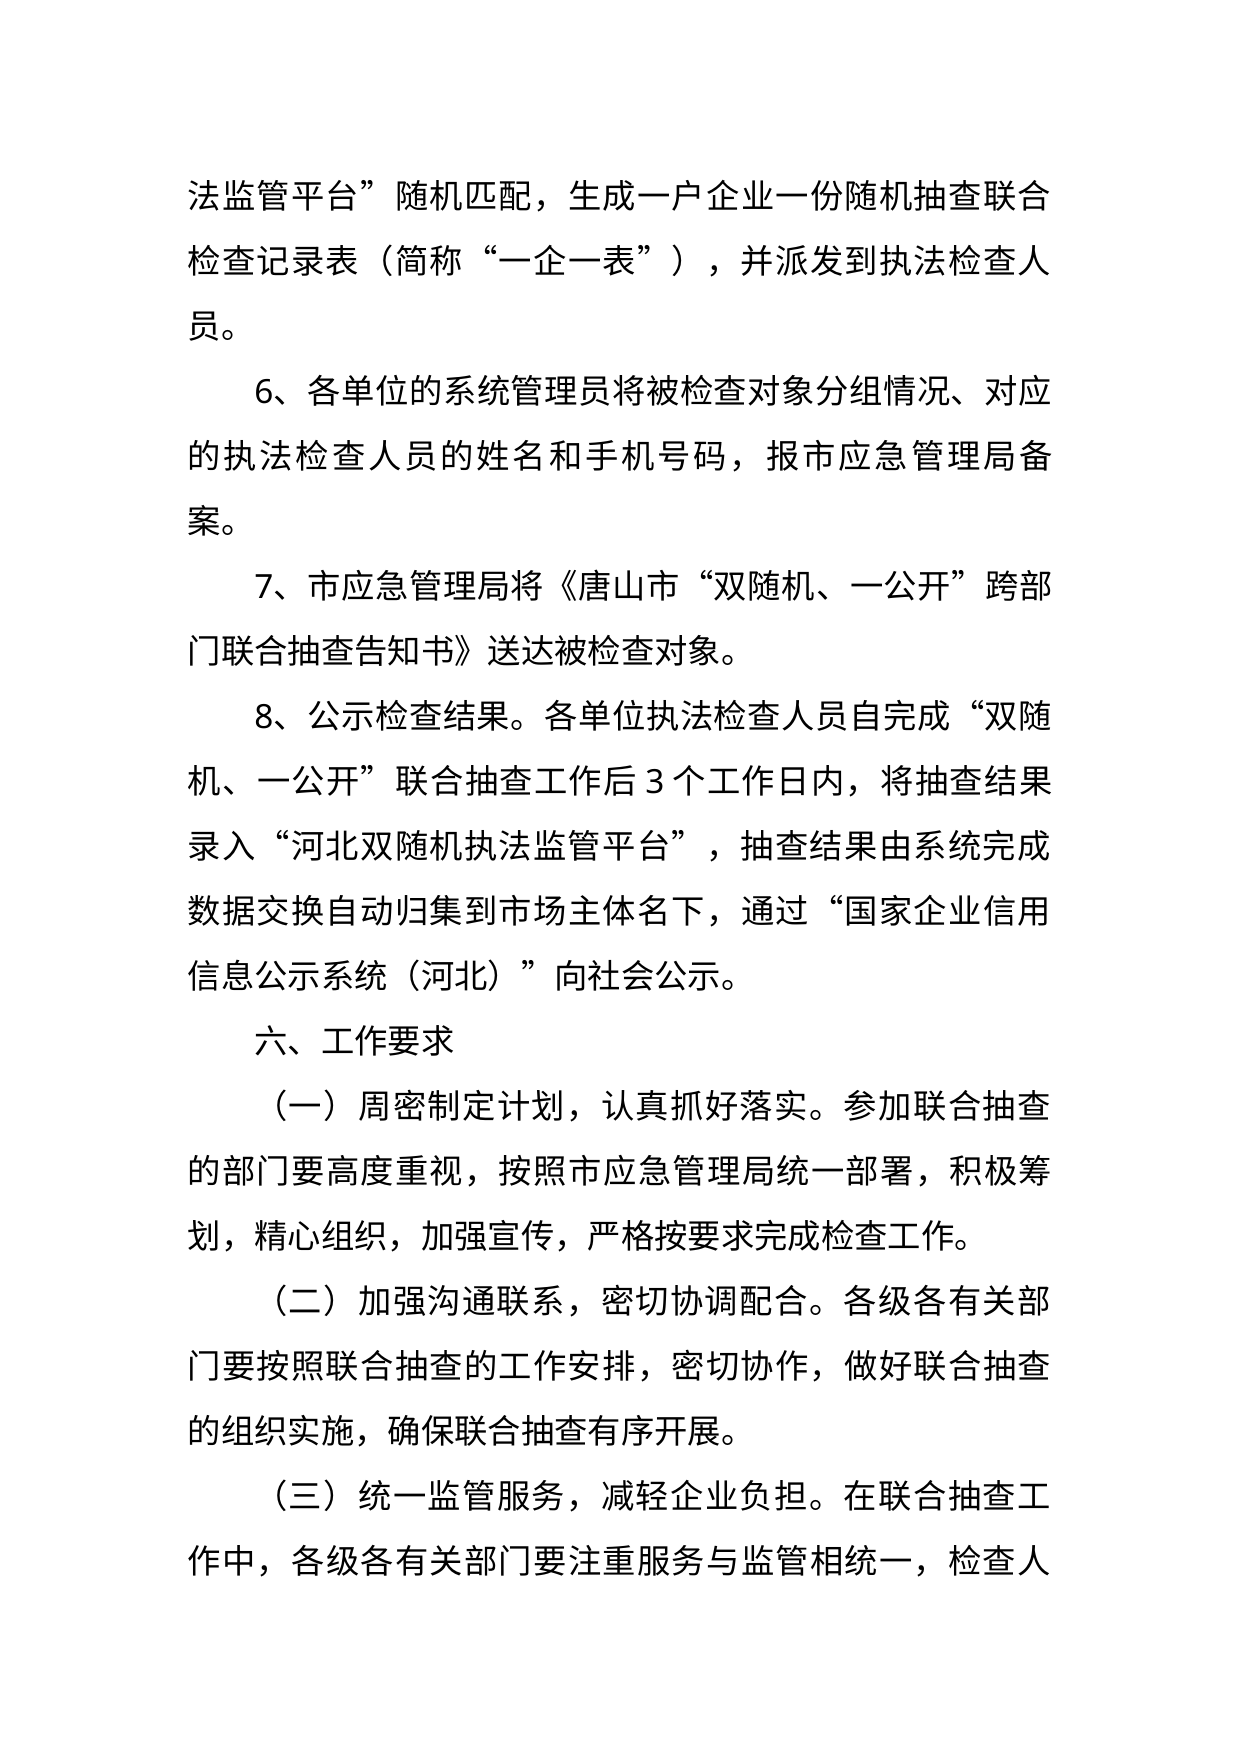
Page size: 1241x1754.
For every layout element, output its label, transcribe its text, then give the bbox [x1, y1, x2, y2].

text 8、公示检查结果。各单位执法检查人员自完成“双随机、一公开”联合抽查工作后3个工作日内，将抽查结果录入“河北双随机执法监管平台”，抽查结果由系统完成数据交换自动归集到市场主体名下，通过“国家企业信用信息公示系统（河北）”向社会公示。 [187, 682, 1053, 1007]
text 六、工作要求 [187, 1007, 1053, 1072]
text 7、市应急管理局将《唐山市“双随机、一公开”跨部门联合抽查告知书》送达被检查对象。 [187, 552, 1053, 682]
text 6、各单位的系统管理员将被检查对象分组情况、对应的执法检查人员的姓名和手机号码，报市应急管理局备案。 [187, 357, 1053, 552]
text （二）加强沟通联系，密切协调配合。各级各有关部门要按照联合抽查的工作安排，密切协作，做好联合抽查的组织实施，确保联合抽查有序开展。 [187, 1267, 1053, 1462]
text （一）周密制定计划，认真抓好落实。参加联合抽查的部门要高度重视，按照市应急管理局统一部署，积极筹划，精心组织，加强宣传，严格按要求完成检查工作。 [187, 1072, 1053, 1267]
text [187, 1462, 1053, 1592]
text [187, 162, 1053, 357]
